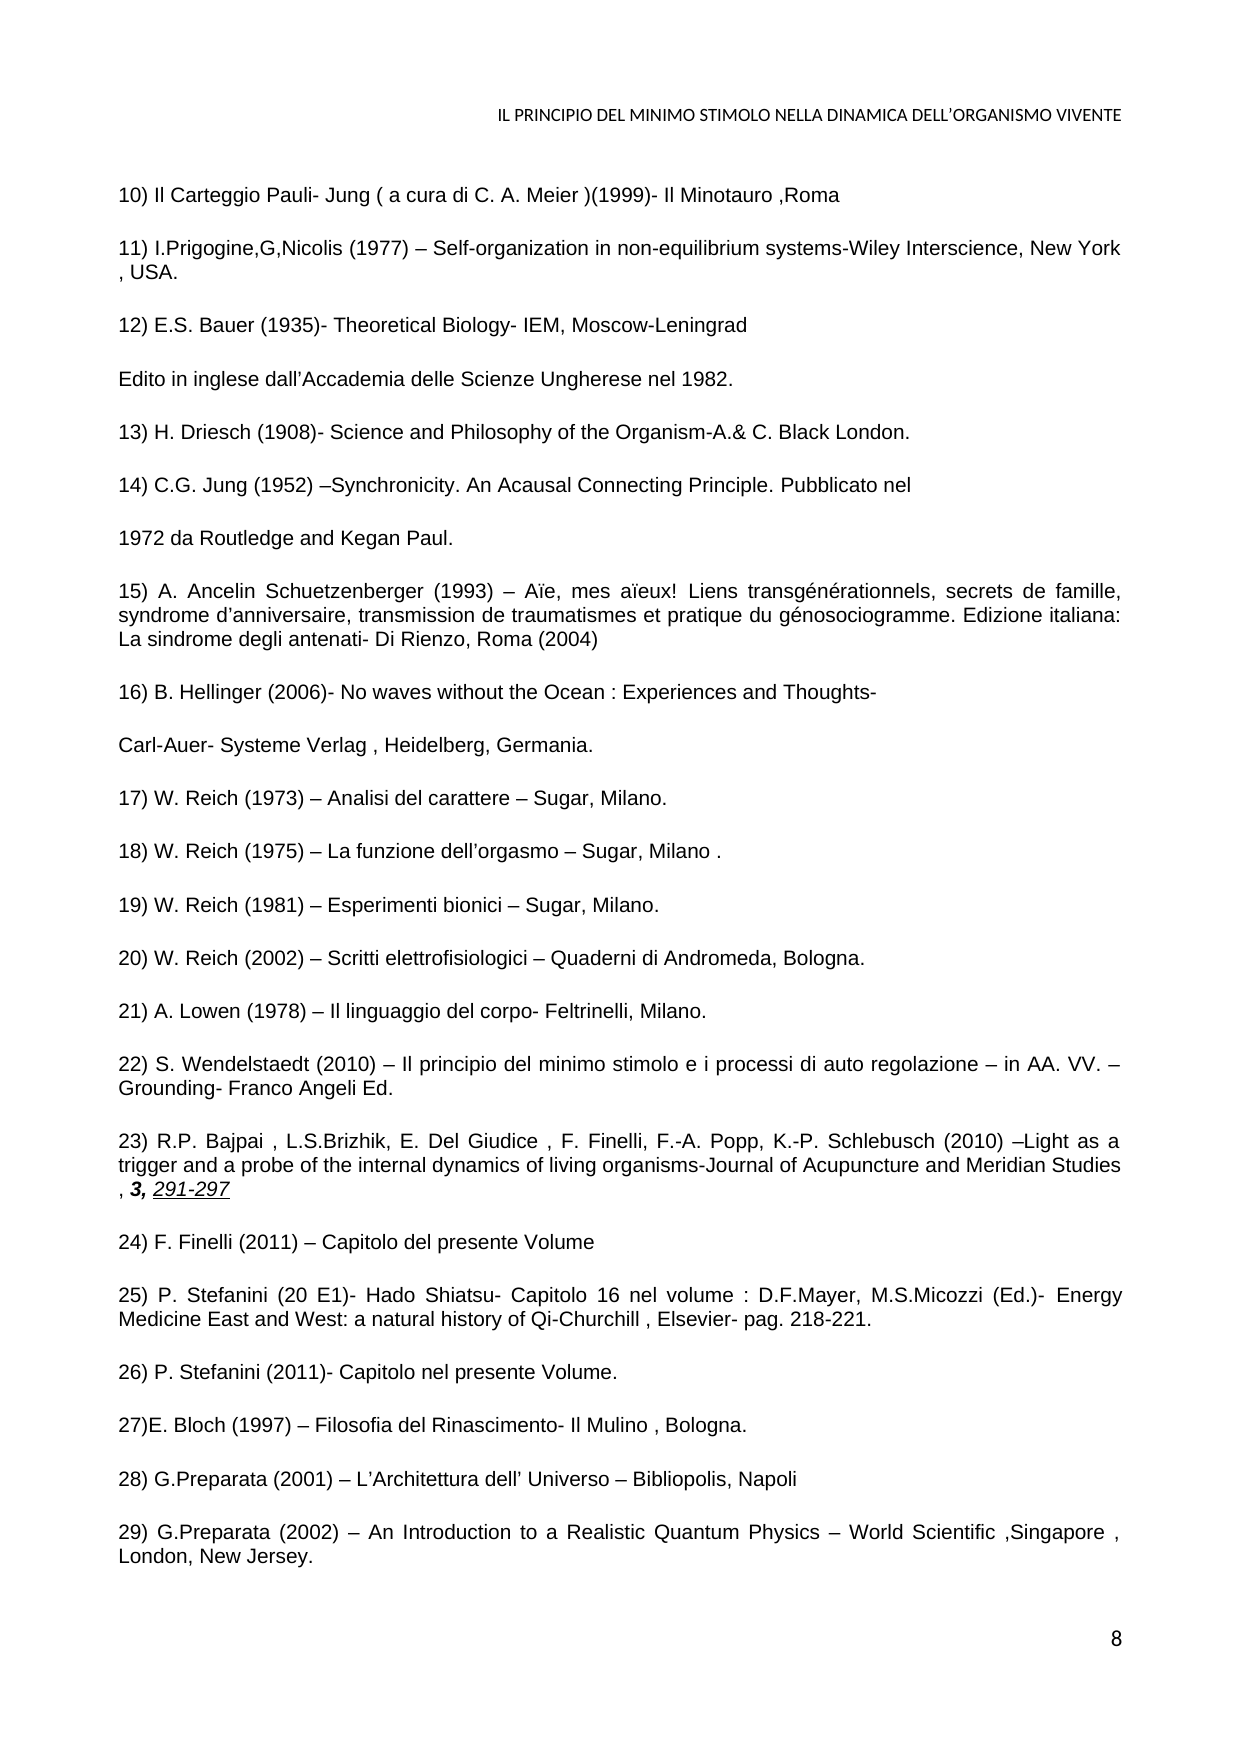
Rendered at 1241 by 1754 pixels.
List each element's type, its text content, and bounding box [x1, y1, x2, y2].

text 14) C.G. Jung (1952) –Synchronicity. An Acausal Connecting Principle. Pubblicato nel [118, 473, 1122, 497]
text 28) G.Preparata (2001) – L’Architettura dell’ Universo – Bibliopolis, Napoli [118, 1466, 1122, 1490]
text 27)E. Bloch (1997) – Filosofia del Rinascimento- Il Mulino , Bologna. [118, 1413, 1122, 1437]
text 11) I.Prigogine,G,Nicolis (1977) – Self-organization in non-equilibrium systems-Wiley Interscience, New York , USA. [118, 236, 1122, 284]
text 20) W. Reich (2002) – Scritti elettrofisiologici – Quaderni di Andromeda, Bologna. [118, 946, 1122, 969]
text 1972 da Routledge and Kegan Paul. [118, 526, 1122, 550]
text 19) W. Reich (1981) – Esperimenti bionici – Sugar, Milano. [118, 892, 1122, 916]
text 29) G.Preparata (2002) – An Introduction to a Realistic Quantum Physics – World Scientific ,Singapore , London, New Jersey. [118, 1519, 1122, 1567]
text 23) R.P. Bajpai , L.S.Brizhik, E. Del Giudice , F. Finelli, F.-A. Popp, K.-P. Schlebusch (2010) –Light as a trigger and a probe of the internal dynamics of living organisms-Journal of Acupuncture and Meridian Studies , 3, 291-297 [118, 1129, 1122, 1201]
text 10) Il Carteggio Pauli- Jung ( a cura di C. A. Meier )(1999)- Il Minotauro ,Roma [118, 183, 1122, 207]
text 24) F. Finelli (2011) – Capitolo del presente Volume [118, 1230, 1122, 1254]
text 17) W. Reich (1973) – Analisi del carattere – Sugar, Milano. [118, 786, 1122, 810]
text 15) A. Ancelin Schuetzenberger (1993) – Aïe, mes aïeux! Liens transgénérationnels, secrets de famille, syndrome d’anniversaire, transmission de traumatismes et pratique du génosociogramme. Edizione italiana: La sindrome degli antenati- Di Rienzo, Roma (2004) [118, 579, 1122, 651]
text 26) P. Stefanini (2011)- Capitolo nel presente Volume. [118, 1360, 1122, 1384]
text Edito in inglese dall’Accademia delle Scienze Ungherese nel 1982. [118, 366, 1122, 390]
text 25) P. Stefanini (20 E1)- Hado Shiatsu- Capitolo 16 nel volume : D.F.Mayer, M.S.Micozzi (Ed.)- Energy Medicine East and West: a natural history of Qi-Churchill , Elsevier- pag. 218-221. [118, 1283, 1122, 1331]
text 13) H. Driesch (1908)- Science and Philosophy of the Organism-A.& C. Black London. [118, 419, 1122, 443]
text 22) S. Wendelstaedt (2010) – Il principio del minimo stimolo e i processi di auto regolazione – in AA. VV. – Grounding- Franco Angeli Ed. [118, 1052, 1122, 1100]
text 18) W. Reich (1975) – La funzione dell’orgasmo – Sugar, Milano . [118, 839, 1122, 863]
text 16) B. Hellinger (2006)- No waves without the Ocean : Experiences and Thoughts- [118, 680, 1122, 704]
text 21) A. Lowen (1978) – Il linguaggio del corpo- Feltrinelli, Milano. [118, 999, 1122, 1023]
text Carl-Auer- Systeme Verlag , Heidelberg, Germania. [118, 733, 1122, 757]
text 12) E.S. Bauer (1935)- Theoretical Biology- IEM, Moscow-Leningrad [118, 313, 1122, 337]
